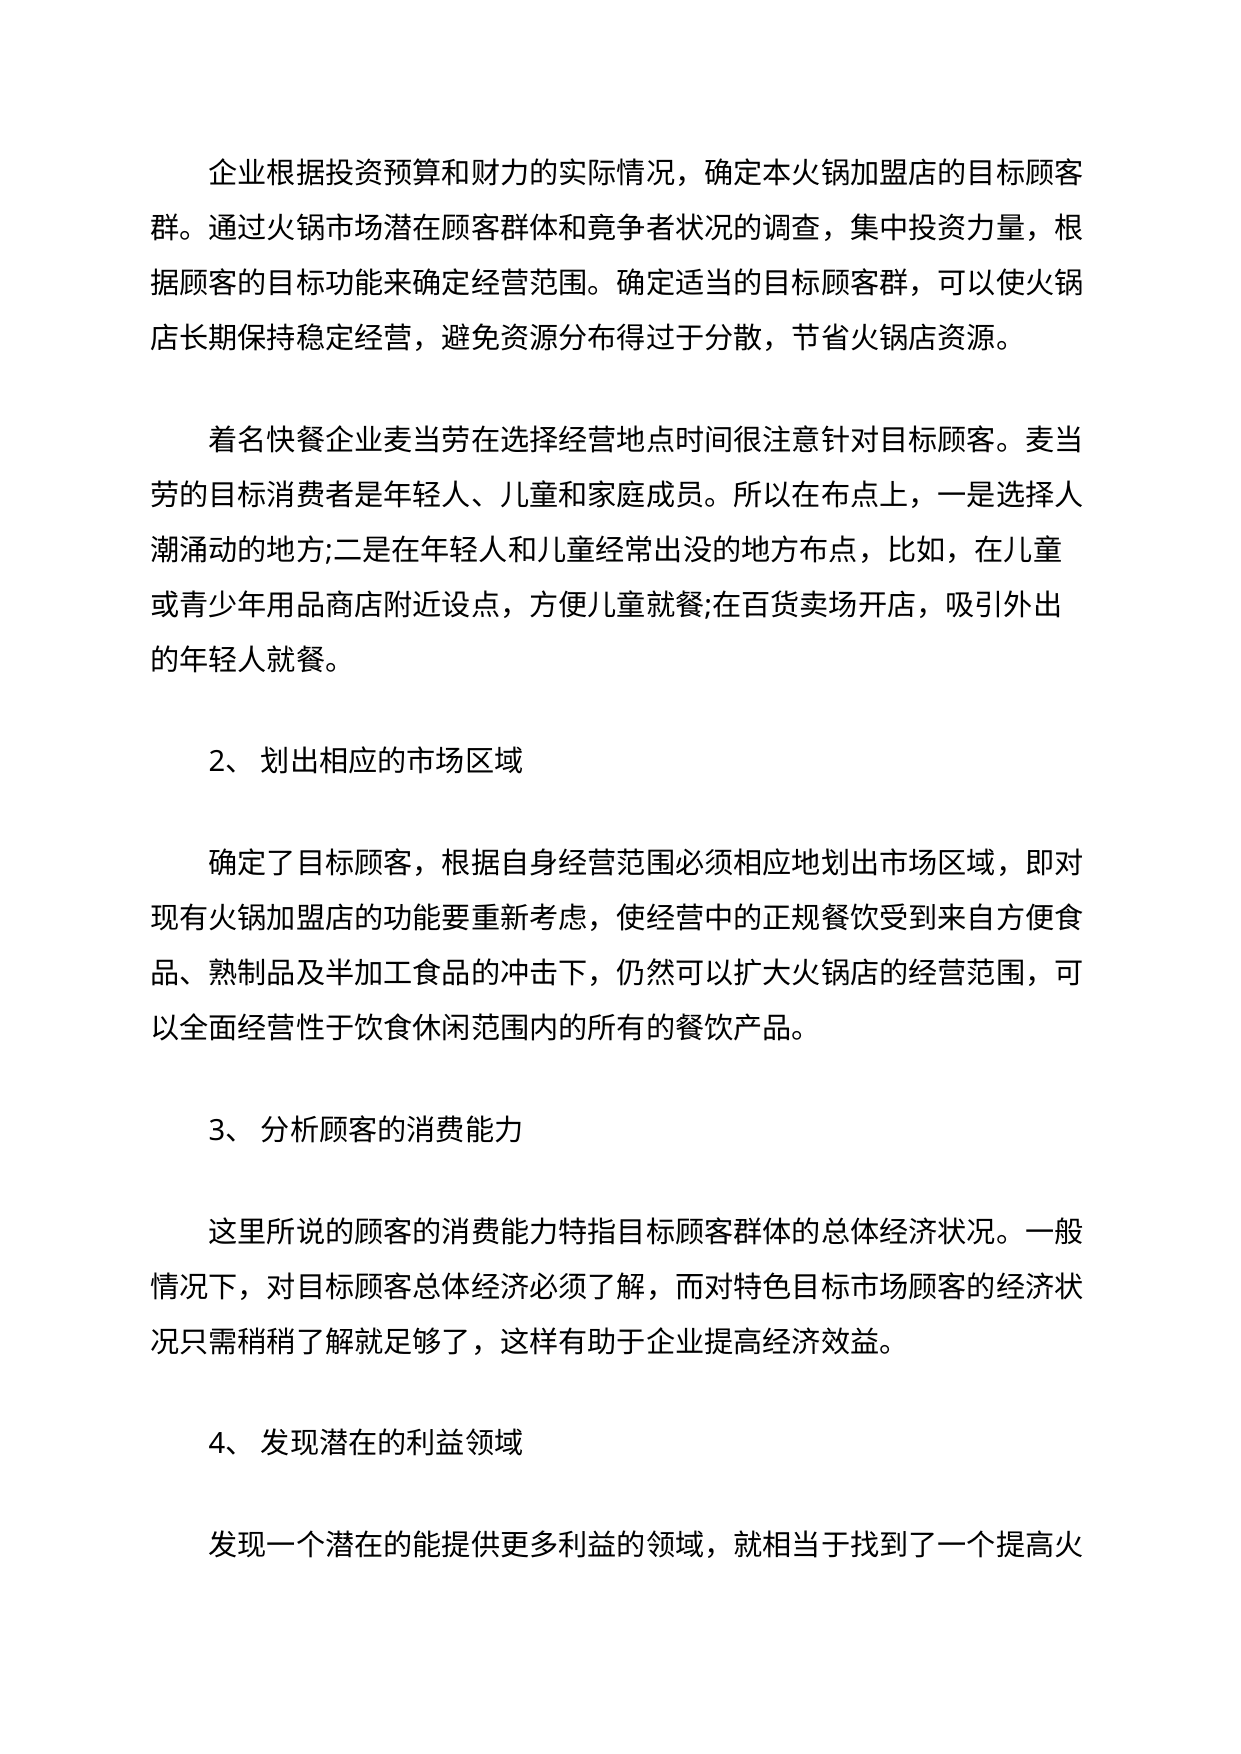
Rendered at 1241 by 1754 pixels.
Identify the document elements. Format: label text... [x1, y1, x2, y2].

text 确定了目标顾客，根据自身经营范围必须相应地划出市场区域，即对现有火锅加盟店的功能要重新考虑，使经营中的正规餐饮受到来自方便食品、熟制品及半加工食品的冲击下，仍然可以扩大火锅店的经营范围，可以全面经营性于饮食休闲范围内的所有的餐饮产品。 [150, 840, 1090, 1047]
text 2、 划出相应的市场区域 [150, 738, 1090, 780]
text 企业根据投资预算和财力的实际情况，确定本火锅加盟店的目标顾客群。通过火锅市场潜在顾客群体和竟争者状况的调查，集中投资力量，根据顾客的目标功能来确定经营范围。确定适当的目标顾客群，可以使火锅店长期保持稳定经营，避免资源分布得过于分散，节省火锅店资源。 [150, 150, 1090, 357]
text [150, 1522, 1090, 1564]
text 着名快餐企业麦当劳在选择经营地点时间很注意针对目标顾客。麦当劳的目标消费者是年轻人、儿童和家庭成员。所以在布点上，一是选择人潮涌动的地方;二是在年轻人和儿童经常出没的地方布点，比如，在儿童或青少年用品商店附近设点，方便儿童就餐;在百货卖场开店，吸引外出的年轻人就餐。 [150, 416, 1090, 678]
text 3、 分析顾客的消费能力 [150, 1106, 1090, 1149]
text 这里所说的顾客的消费能力特指目标顾客群体的总体经济状况。一般情况下，对目标顾客总体经济必须了解，而对特色目标市场顾客的经济状况只需稍稍了解就足够了，这样有助于企业提高经济效益。 [150, 1208, 1090, 1361]
text 4、 发现潜在的利益领域 [150, 1420, 1090, 1462]
